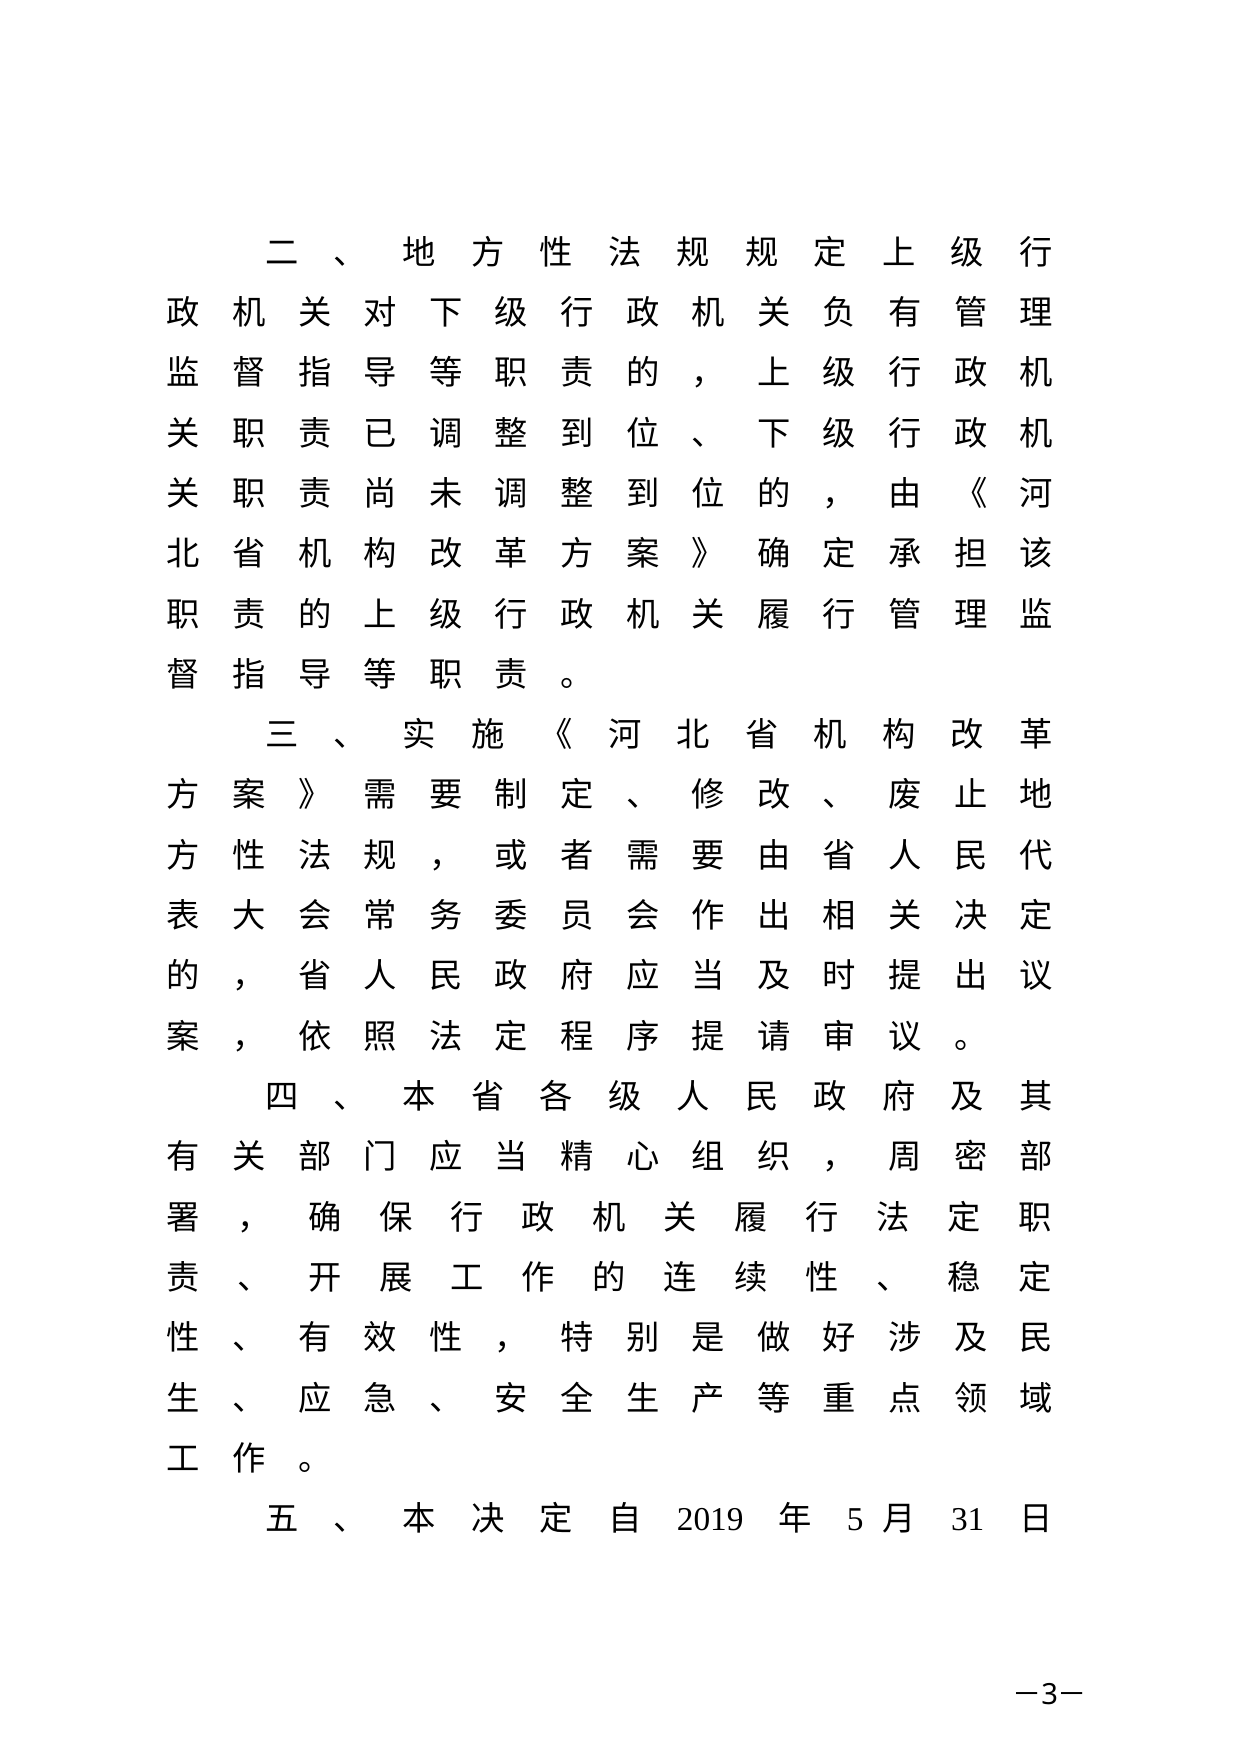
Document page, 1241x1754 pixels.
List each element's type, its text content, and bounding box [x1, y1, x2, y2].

text 四、本省各级人民政府及其有关部门应当精心组织，周密部署，确保行政机关履行法定职责、开展工作的连续性、稳定性、有效性，特别是做好涉及民生、应急、安全生产等重点领域工作。 [167, 1064, 1085, 1486]
text 二、地方性法规规定上级行政机关对下级行政机关负有管理监督指导等职责的，上级行政机关职责已调整到位、下级行政机关职责尚未调整到位的，由《河北省机构改革方案》确定承担该职责的上级行政机关履行管理监督指导等职责。 [167, 219, 1085, 702]
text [167, 1486, 1085, 1546]
text 三、实施《河北省机构改革方案》需要制定、修改、废止地方性法规，或者需要由省人民代表大会常务委员会作出相关决定的，省人民政府应当及时提出议案，依照法定程序提请审议。 [167, 702, 1085, 1064]
